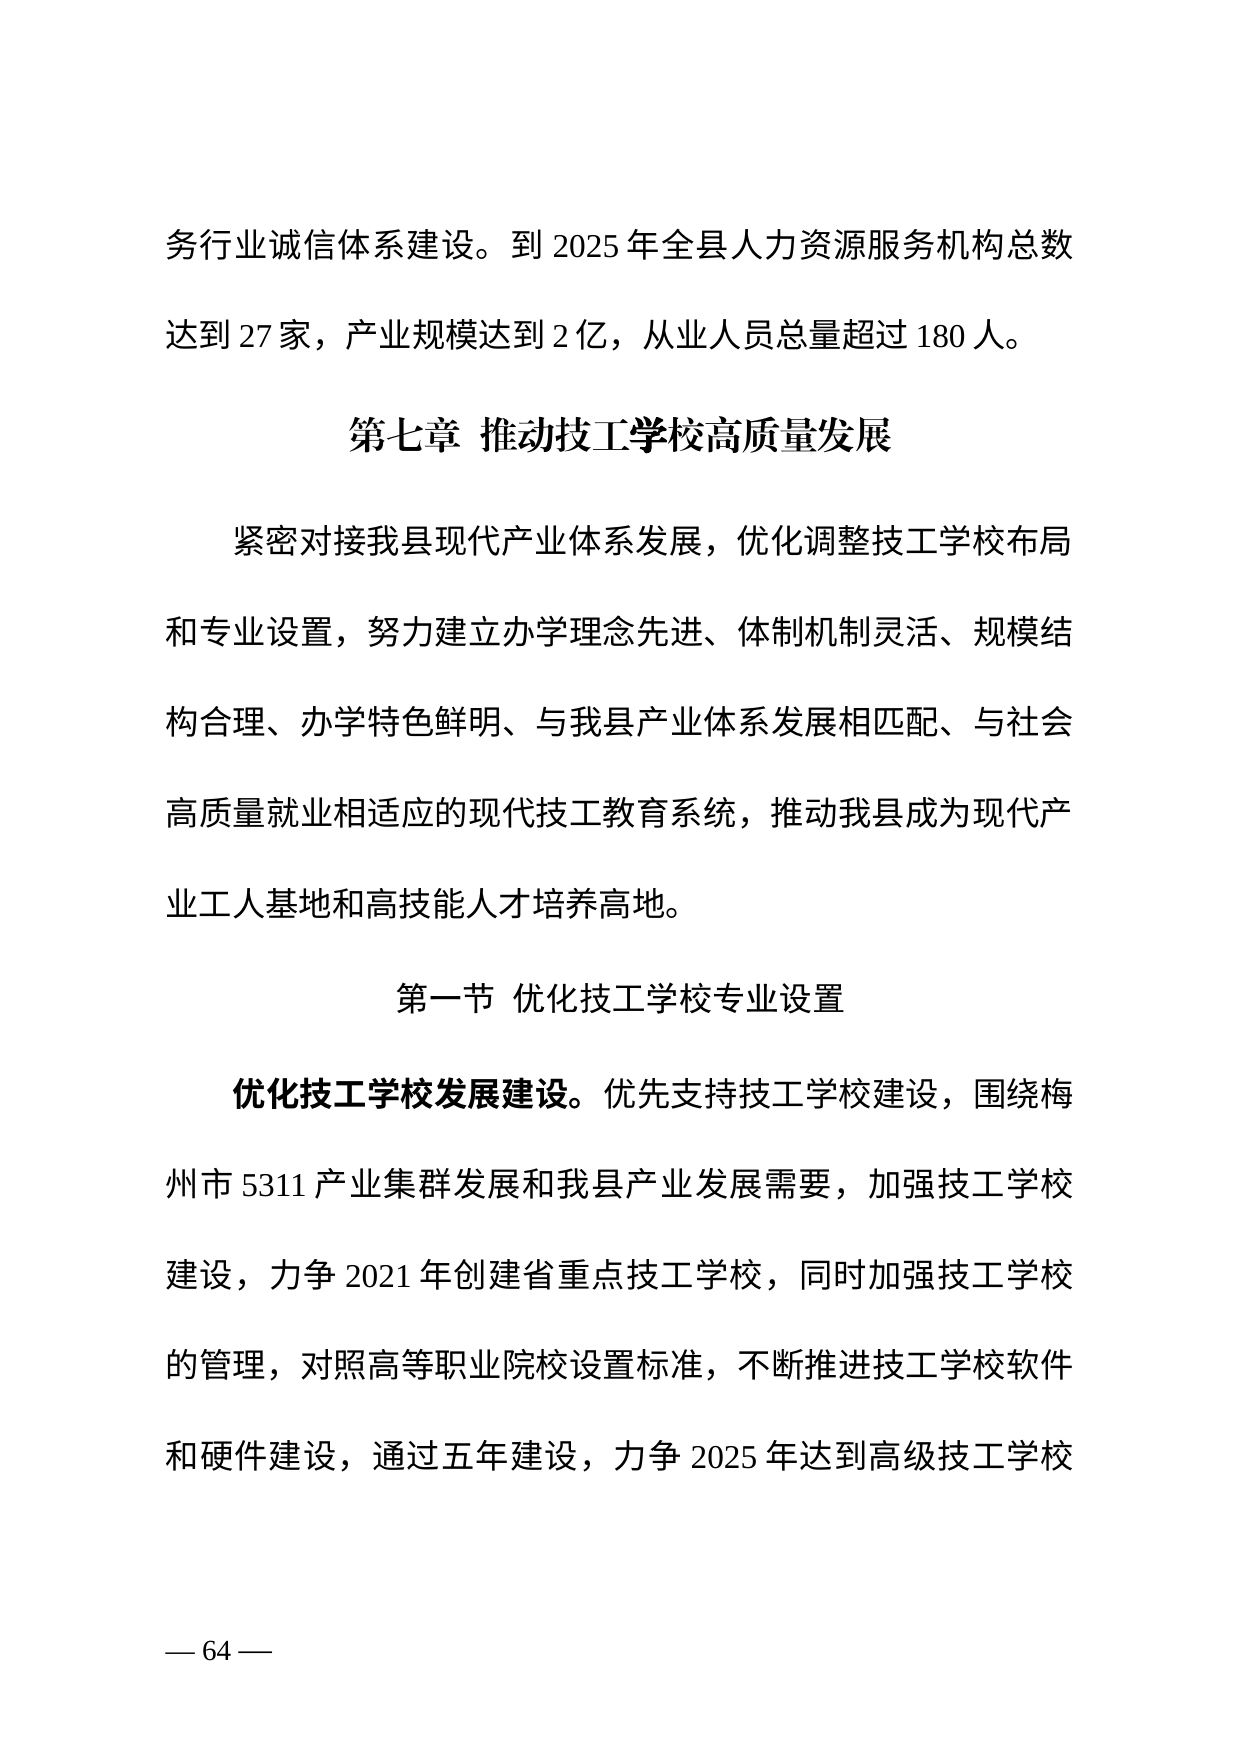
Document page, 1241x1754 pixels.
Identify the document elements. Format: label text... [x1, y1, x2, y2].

subtitle 第一节 优化技工学校专业设置 [165, 974, 1075, 1019]
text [165, 197, 1075, 378]
subtitle 第七章 推动技工学校高质量发展 [165, 414, 1075, 459]
text 紧密对接我县现代产业体系发展，优化调整技工学校布局和专业设置，努力建立办学理念先进、体制机制灵活、规模结构合理、办学特色鲜明、与我县产业体系发展相匹配、与社会高质量就业相适应的现代技工教育系统，推动我县成为现代产业工人基地和高技能人才培养高地。 [165, 494, 1075, 947]
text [165, 1046, 1075, 1499]
